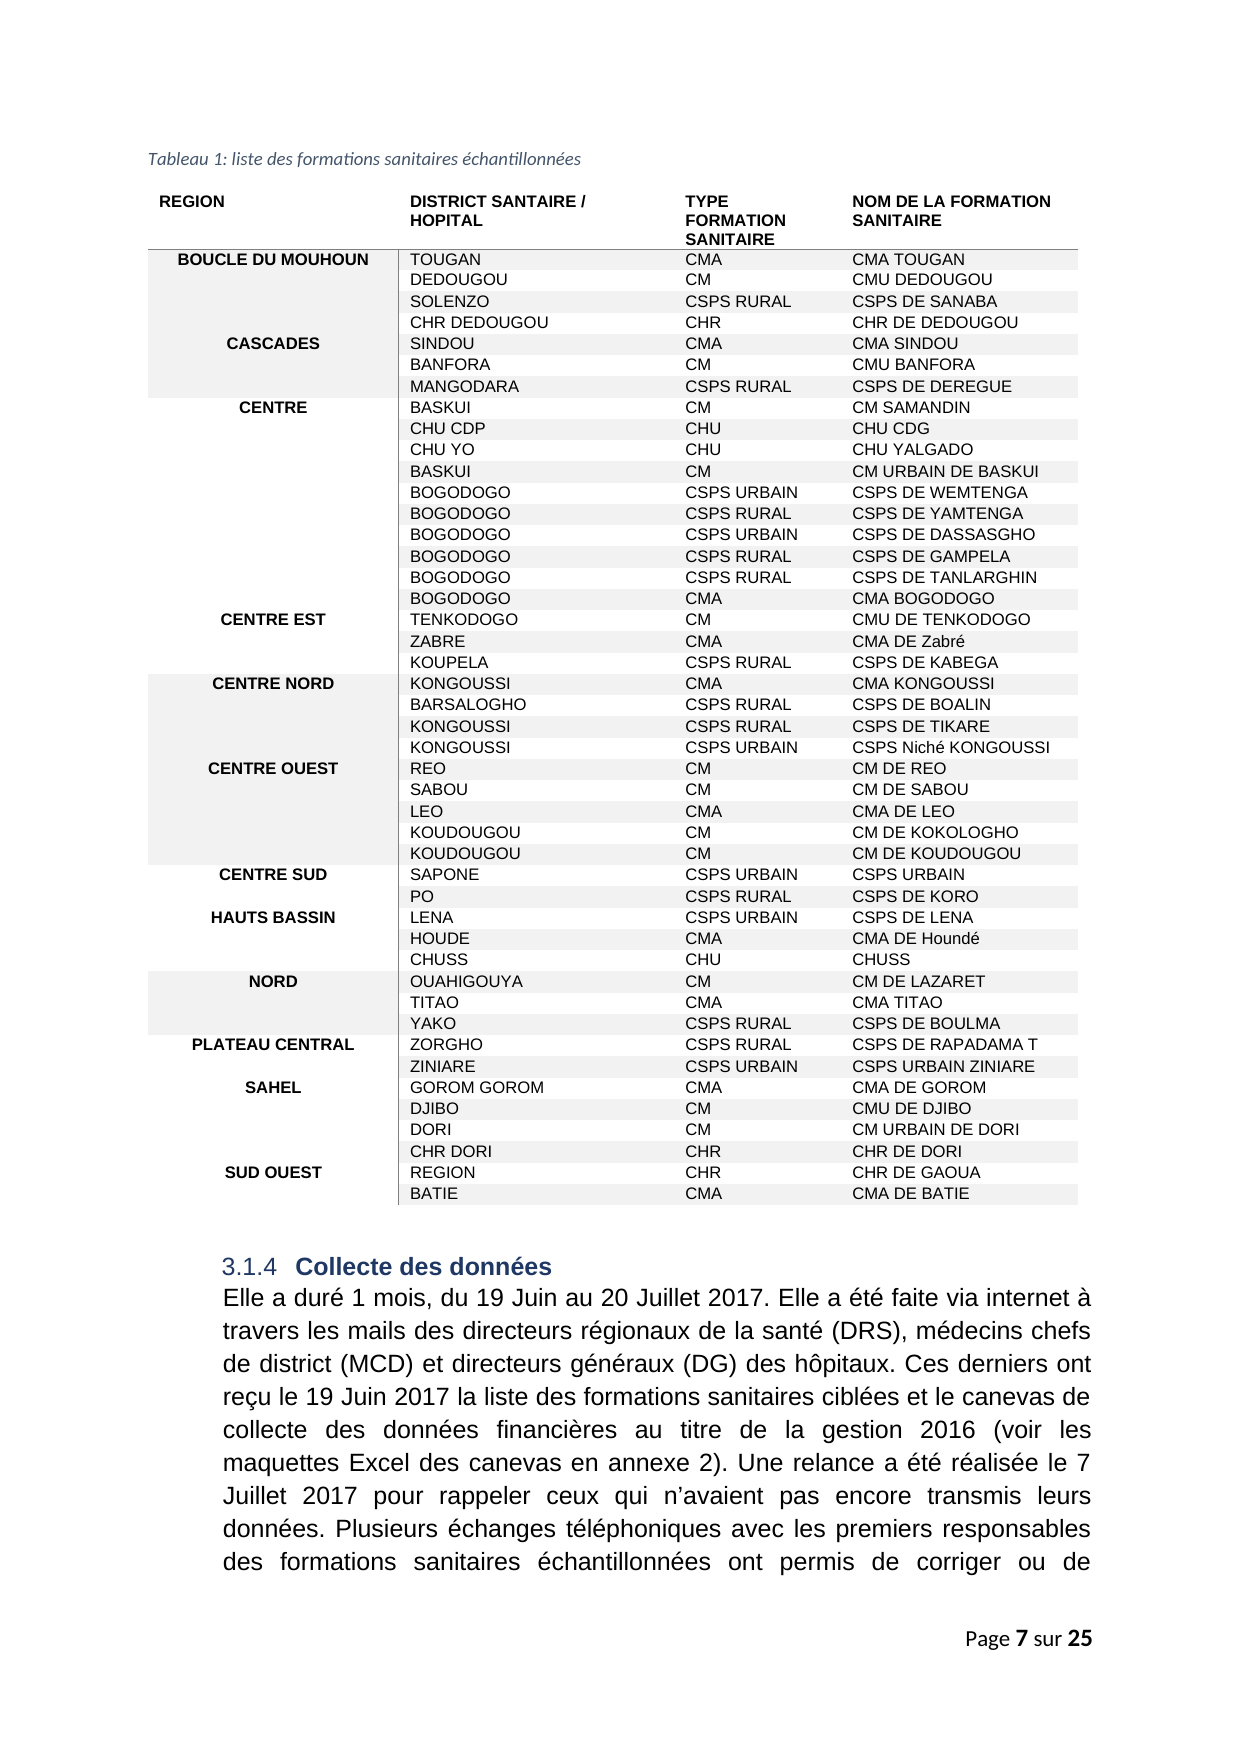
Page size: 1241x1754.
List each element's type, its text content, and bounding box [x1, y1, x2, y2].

table_cell HAUTS BASSIN [148, 908, 398, 971]
table_cell CHU CDP [399, 419, 674, 440]
table_cell CSPS URBAIN [674, 908, 841, 929]
table_cell SUD OUEST [148, 1163, 398, 1205]
table_cell KONGOUSSI [399, 738, 674, 759]
table_cell BOGODOGO [399, 568, 674, 589]
table_cell CM [674, 759, 841, 780]
table_cell CSPS DE WEMTENGA [841, 483, 1078, 504]
table_cell CSPS RURAL [674, 1035, 841, 1056]
table_cell CMU DEDOUGOU [841, 270, 1078, 291]
table_cell BOGODOGO [399, 483, 674, 504]
table_cell MANGODARA [399, 376, 674, 398]
table_cell PLATEAU CENTRAL [148, 1035, 398, 1078]
table_cell BARSALOGHO [399, 695, 674, 716]
table_cell CSPS DE SANABA [841, 291, 1078, 313]
table_cell CM [674, 398, 841, 419]
table_cell YAKO [399, 1014, 674, 1035]
table_cell NORD [148, 971, 398, 1035]
table_cell DEDOUGOU [399, 270, 674, 291]
table_cell CSPS URBAIN [674, 738, 841, 759]
table_cell BOGODOGO [399, 589, 674, 610]
table_cell CHU YALGADO [841, 440, 1078, 461]
table_cell CMA BOGODOGO [841, 589, 1078, 610]
table_cell SAHEL [148, 1078, 398, 1163]
table_cell CMA DE BATIE [841, 1184, 1078, 1205]
table_cell CHUSS [841, 950, 1078, 971]
table_cell CENTRE NORD [148, 674, 398, 759]
table_cell TITAO [399, 993, 674, 1014]
table_cell SAPONE [399, 865, 674, 886]
table_cell ZORGHO [399, 1035, 674, 1056]
table_cell CSPS DE YAMTENGA [841, 504, 1078, 525]
table_cell HOUDE [399, 929, 674, 950]
table_cell CHR DE DEDOUGOU [841, 313, 1078, 334]
table_cell CMA TITAO [841, 993, 1078, 1014]
table_cell CMU DE DJIBO [841, 1099, 1078, 1120]
table_cell CM [674, 1099, 841, 1120]
table_cell BASKUI [399, 398, 674, 419]
table_cell CM [674, 971, 841, 993]
table_cell ZABRE [399, 631, 674, 653]
table_cell CSPS URBAIN [841, 865, 1078, 886]
subtitle Collecte des données [207, 1252, 1093, 1281]
table_cell CMA SINDOU [841, 334, 1078, 355]
table_cell CMA TOUGAN [841, 250, 1078, 270]
table_cell CMA [674, 674, 841, 695]
table_cell LENA [399, 908, 674, 929]
table_cell CM [674, 461, 841, 483]
table_cell CHU [674, 440, 841, 461]
table_cell CM DE LAZARET [841, 971, 1078, 993]
table_cell CM [674, 1120, 841, 1141]
table_cell CM URBAIN DE BASKUI [841, 461, 1078, 483]
table_cell CENTRE EST [148, 610, 398, 674]
table_cell CSPS RURAL [674, 504, 841, 525]
table_cell CHR DE GAOUA [841, 1163, 1078, 1184]
table_cell CSPS DE DEREGUE [841, 376, 1078, 398]
table_cell DORI [399, 1120, 674, 1141]
table_cell BOUCLE DU MOUHOUN [148, 250, 398, 334]
table_cell CSPS DE BOALIN [841, 695, 1078, 716]
table_cell CSPS DE RAPADAMA T [841, 1035, 1078, 1056]
table_cell CMA [674, 631, 841, 653]
table_cell REO [399, 759, 674, 780]
table_cell CSPS Niché KONGOUSSI [841, 738, 1078, 759]
table_cell CM DE KOKOLOGHO [841, 823, 1078, 844]
table_cell CMA DE Zabré [841, 631, 1078, 653]
table_cell OUAHIGOUYA [399, 971, 674, 993]
table_cell CSPS DE TANLARGHIN [841, 568, 1078, 589]
table_cell CHU YO [399, 440, 674, 461]
table_cell CMA DE LEO [841, 801, 1078, 823]
table_cell CM [674, 270, 841, 291]
table_cell GOROM GOROM [399, 1078, 674, 1099]
table_cell CSPS DE TIKARE [841, 716, 1078, 738]
table_cell CSPS URBAIN ZINIARE [841, 1056, 1078, 1078]
table_cell CM [674, 823, 841, 844]
table_cell CHU [674, 419, 841, 440]
table_cell CMA KONGOUSSI [841, 674, 1078, 695]
text Tableau 1: liste des formations sanitaires échantillonnées [148, 148, 1093, 171]
table_cell CM SAMANDIN [841, 398, 1078, 419]
table_cell CM DE KOUDOUGOU [841, 844, 1078, 865]
table_cell SINDOU [399, 334, 674, 355]
table_cell CSPS RURAL [674, 1014, 841, 1035]
table_cell CSPS URBAIN [674, 525, 841, 546]
table_cell CMA [674, 929, 841, 950]
table_cell CSPS RURAL [674, 886, 841, 908]
table_cell BOGODOGO [399, 525, 674, 546]
table_cell CSPS DE LENA [841, 908, 1078, 929]
table_cell CSPS URBAIN [674, 483, 841, 504]
table_cell BOGODOGO [399, 546, 674, 568]
table_cell CSPS URBAIN [674, 865, 841, 886]
table_cell CSPS RURAL [674, 716, 841, 738]
table_cell CMA [674, 801, 841, 823]
table_cell CMU BANFORA [841, 355, 1078, 376]
table_cell DJIBO [399, 1099, 674, 1120]
table_header TYPE Formation Sanitaire [674, 191, 841, 249]
table_cell CASCADES [148, 334, 398, 398]
table_cell CSPS RURAL [674, 695, 841, 716]
table_cell TOUGAN [399, 250, 674, 270]
table_cell CM URBAIN DE DORI [841, 1120, 1078, 1141]
table_cell CMU DE TENKODOGO [841, 610, 1078, 631]
table_cell BANFORA [399, 355, 674, 376]
table_cell CHU CDG [841, 419, 1078, 440]
table_cell CMA [674, 250, 841, 270]
table_cell CM DE SABOU [841, 780, 1078, 801]
table_cell CHR [674, 1141, 841, 1163]
table_cell SABOU [399, 780, 674, 801]
table_cell CHR DE DORI [841, 1141, 1078, 1163]
table_cell CMA [674, 993, 841, 1014]
table_cell CM DE REO [841, 759, 1078, 780]
table_cell CENTRE [148, 398, 398, 610]
table_cell KOUPELA [399, 653, 674, 674]
table_cell CSPS RURAL [674, 653, 841, 674]
table_cell CENTRE SUD [148, 865, 398, 908]
table_cell CM [674, 355, 841, 376]
table_cell CSPS RURAL [674, 546, 841, 568]
table_cell KONGOUSSI [399, 716, 674, 738]
table_header REGION [148, 191, 398, 249]
table_cell CHR [674, 1163, 841, 1184]
table_cell CSPS URBAIN [674, 1056, 841, 1078]
table_cell CMA [674, 1078, 841, 1099]
table_cell CHU [674, 950, 841, 971]
table_cell CSPS RURAL [674, 376, 841, 398]
table_cell KOUDOUGOU [399, 844, 674, 865]
table_cell CMA DE GOROM [841, 1078, 1078, 1099]
table_cell REGION [399, 1163, 674, 1184]
table_cell CHR DORI [399, 1141, 674, 1163]
table_cell CMA [674, 334, 841, 355]
table_cell CMA [674, 1184, 841, 1205]
table_cell CHUSS [399, 950, 674, 971]
table_header nom de la FORMATION SANITAIRE [841, 191, 1078, 249]
table_cell BATIE [399, 1184, 674, 1205]
table_cell ZINIARE [399, 1056, 674, 1078]
table_header DISTRICT SANTAIRE / HOPITAL [399, 191, 674, 249]
table_cell CSPS DE KABEGA [841, 653, 1078, 674]
table_cell CMA DE Houndé [841, 929, 1078, 950]
table_cell CHR DEDOUGOU [399, 313, 674, 334]
table_cell CM [674, 844, 841, 865]
table_cell KOUDOUGOU [399, 823, 674, 844]
table_cell CSPS DE GAMPELA [841, 546, 1078, 568]
table_cell CSPS RURAL [674, 568, 841, 589]
table_cell CSPS DE KORO [841, 886, 1078, 908]
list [223, 1283, 1093, 1576]
table_cell CM [674, 610, 841, 631]
table_cell LEO [399, 801, 674, 823]
table_cell BASKUI [399, 461, 674, 483]
table_cell SOLENZO [399, 291, 674, 313]
table_cell CHR [674, 313, 841, 334]
table_cell CM [674, 780, 841, 801]
table_cell CENTRE OUEST [148, 759, 398, 865]
table_cell CSPS DE DASSASGHO [841, 525, 1078, 546]
table_cell CSPS RURAL [674, 291, 841, 313]
table_cell BOGODOGO [399, 504, 674, 525]
table_cell CSPS DE BOULMA [841, 1014, 1078, 1035]
table_cell TENKODOGO [399, 610, 674, 631]
table_cell KONGOUSSI [399, 674, 674, 695]
table_cell CMA [674, 589, 841, 610]
table_cell PO [399, 886, 674, 908]
